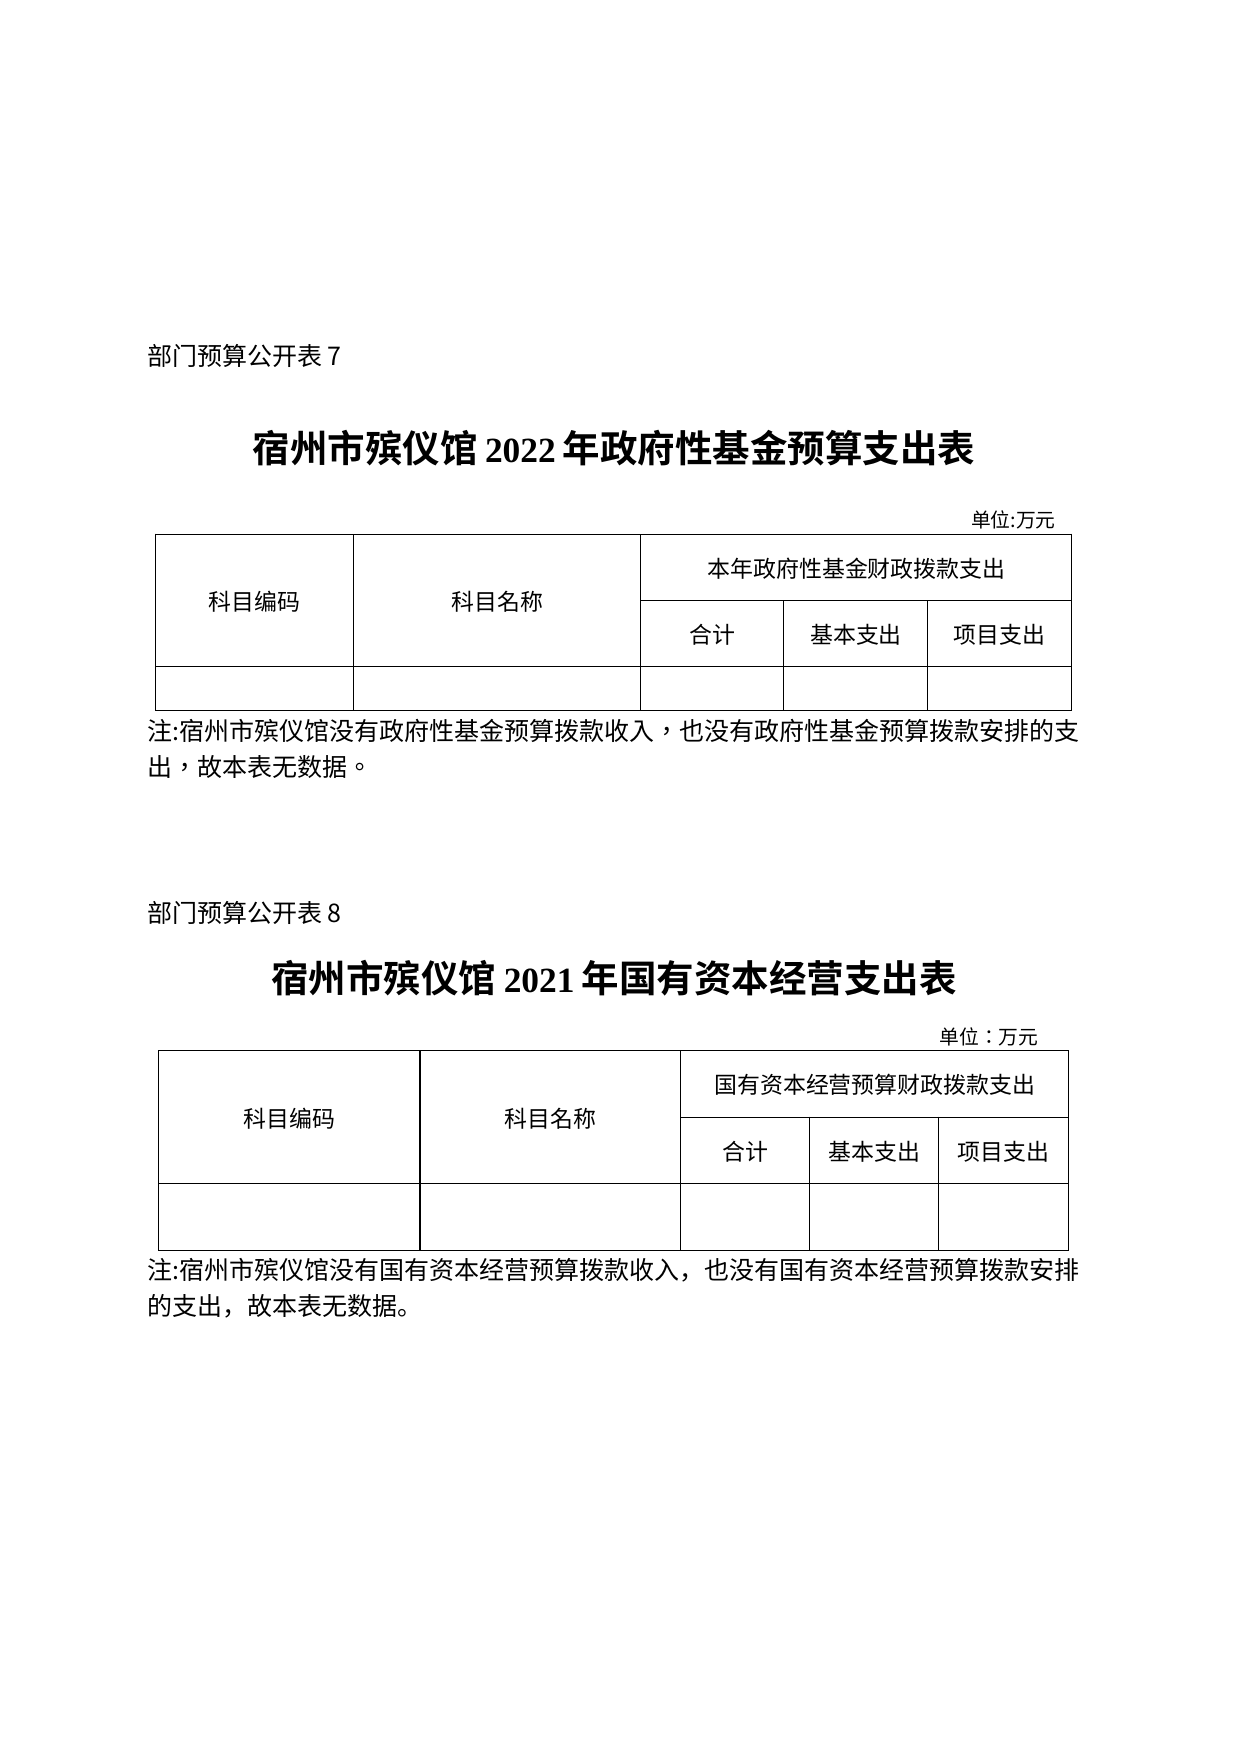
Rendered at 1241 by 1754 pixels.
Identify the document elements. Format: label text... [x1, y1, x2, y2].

table_header 科目名称 [354, 535, 640, 666]
subtitle 部门预算公开表8 [147, 893, 1080, 930]
table_cell [939, 1184, 1068, 1249]
subtitle 宿州市殡仪馆2021年国有资本经营支出表 [147, 948, 1080, 1003]
table_cell 合计 [641, 601, 783, 666]
table_header 国有资本经营预算财政拨款支出 [681, 1051, 1068, 1117]
table_cell 合计 [681, 1118, 809, 1183]
table_cell 基本支出 [784, 601, 927, 666]
table_cell [928, 667, 1071, 710]
table_cell [641, 667, 783, 710]
table_cell [421, 1184, 680, 1249]
text 单位:万元 [147, 505, 1080, 533]
table_header 本年政府性基金财政拨款支出 [641, 535, 1071, 600]
table_cell [159, 1184, 419, 1249]
table_cell 项目支出 [928, 601, 1071, 666]
table_header 科目编码 [156, 535, 353, 666]
subtitle 部门预算公开表7 [147, 311, 1080, 379]
table_cell [354, 667, 640, 710]
table_cell [810, 1184, 938, 1249]
table_cell [681, 1184, 809, 1249]
table_cell 基本支出 [810, 1118, 938, 1183]
subtitle 宿州市殡仪馆2022年政府性基金预算支出表 [147, 408, 1080, 476]
text 注:宿州市殡仪馆没有政府性基金预算拨款收入，也没有政府性基金预算拨款安排的支出，故本表无数据。 [147, 711, 1080, 783]
text 注:宿州市殡仪馆没有国有资本经营预算拨款收入，也没有国有资本经营预算拨款安排的支出，故本表无数据。 [147, 1251, 1080, 1323]
table_header 科目名称 [421, 1051, 680, 1183]
table_header 科目编码 [159, 1051, 419, 1183]
text 单位：万元 [939, 1021, 1080, 1050]
table_cell [156, 667, 353, 710]
table_cell [784, 667, 927, 710]
table_cell 项目支出 [939, 1118, 1068, 1183]
